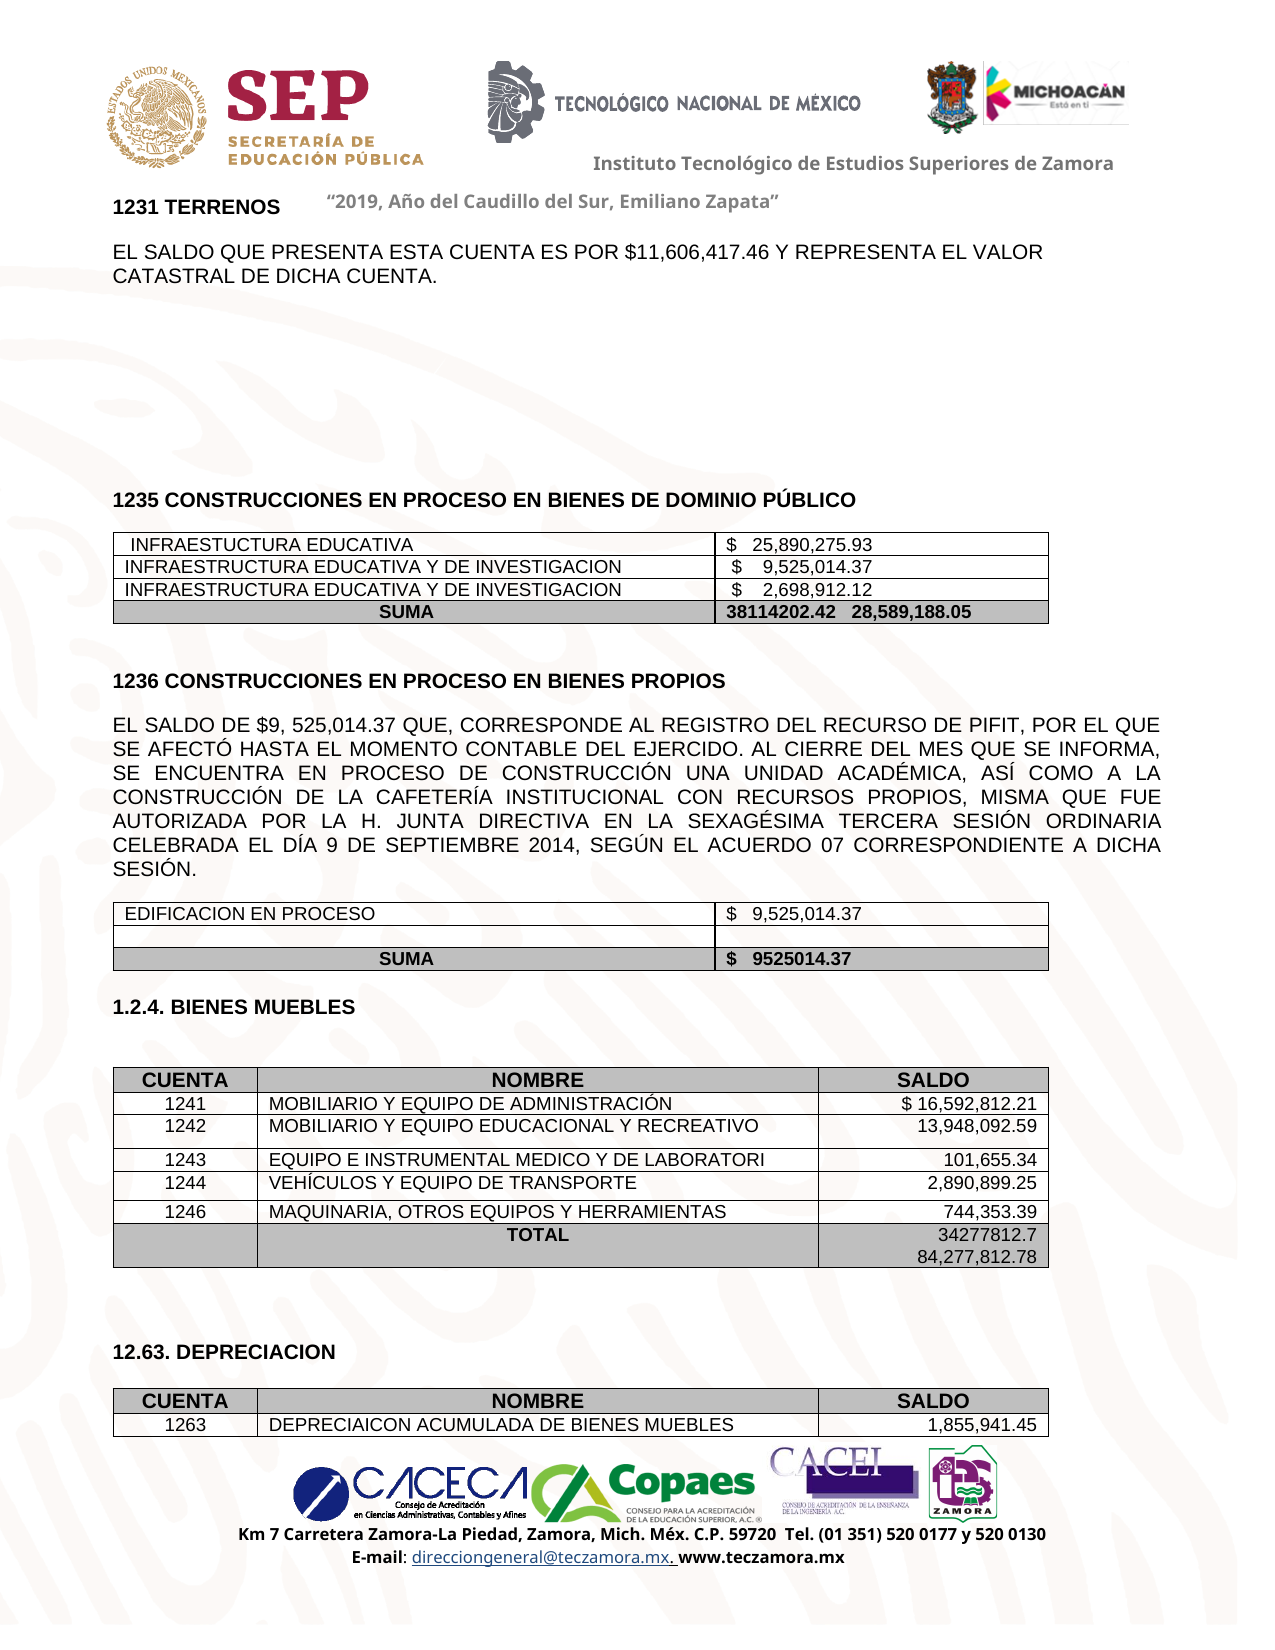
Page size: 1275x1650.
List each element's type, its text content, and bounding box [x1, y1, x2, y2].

table_cell INFRAESTRUCTURA EDUCATIVA Y DE INVESTIGACION [114, 556, 714, 577]
table_cell SUMA [114, 948, 714, 970]
table_cell INFRAESTRUCTURA EDUCATIVA Y DE INVESTIGACION [114, 579, 714, 600]
text EL SALDO QUE PRESENTA ESTA CUENTA ES POR $11,606,417.46 Y REPRESENTA EL VALOR CATASTRAL DE DICHA CUENTA. [112, 239, 1162, 287]
table_cell $ 9,525,014.37 [716, 556, 1048, 577]
table_header NOMBRE [258, 1068, 818, 1092]
table_cell EQUIPO E INSTRUMENTAL MEDICO Y DE LABORATORI [258, 1149, 818, 1171]
picture [0, 0, 1239, 1626]
table_cell 101,655.34 [819, 1149, 1048, 1171]
table_cell 1244 [114, 1172, 257, 1200]
table_cell MAQUINARIA, OTROS EQUIPOS Y HERRAMIENTAS [258, 1201, 818, 1223]
table_header EDIFICACION EN PROCESO [114, 903, 714, 924]
table_cell DEPRECIAICON ACUMULADA DE BIENES MUEBLES [258, 1414, 818, 1436]
table_header SALDO [819, 1068, 1048, 1092]
table_cell 1242 [114, 1115, 257, 1148]
text 1.2.4. BIENES MUEBLES [112, 995, 1162, 1019]
table_header $ 25,890,275.93 [716, 533, 1048, 555]
table_cell 1,855,941.45 [819, 1414, 1048, 1436]
table_header SALDO [819, 1389, 1048, 1413]
text EL SALDO DE $9, 525,014.37 QUE, CORRESPONDE AL REGISTRO DEL RECURSO DE PIFIT, POR EL QUE SE AFECTÓ HASTA EL MOMENTO CONTABLE DEL EJERCIDO. AL CIERRE DEL MES QUE SE INFORMA, SE ENCUENTRA EN PROCESO DE CONSTRUCCIÓN UNA UNIDAD ACADÉMICA, ASÍ COMO A LA CONSTRUCCIÓN DE LA CAFETERÍA INSTITUCIONAL CON RECURSOS PROPIOS, MISMA QUE FUE AUTORIZADA POR LA H. JUNTA DIRECTIVA EN LA SEXAGÉSIMA TERCERA SESIÓN ORDINARIA CELEBRADA EL DÍA 9 DE SEPTIEMBRE 2014, SEGÚN EL ACUERDO 07 CORRESPONDIENTE A DICHA SESIÓN. [112, 713, 1162, 881]
table_cell VEHÍCULOS Y EQUIPO DE TRANSPORTE [258, 1172, 818, 1200]
table_cell [716, 926, 1048, 947]
table_cell 2,890,899.25 [819, 1172, 1048, 1200]
table_header NOMBRE [258, 1389, 818, 1413]
table_cell 744,353.39 [819, 1201, 1048, 1223]
text 1235 CONSTRUCCIONES EN PROCESO EN BIENES DE DOMINIO PÚBLICO [112, 487, 1162, 511]
table_cell $ 28,589,188.05 [716, 601, 1048, 623]
table_cell [114, 926, 714, 947]
table_cell $ 16,592,812.21 [819, 1093, 1048, 1114]
table_header $ 9,525,014.37 [716, 903, 1048, 924]
table_cell 13,948,092.59 [819, 1115, 1048, 1148]
table_cell MOBILIARIO Y EQUIPO EDUCACIONAL Y RECREATIVO [258, 1115, 818, 1148]
table_header CUENTA [114, 1068, 257, 1092]
text 12.63. DEPRECIACION [112, 1340, 1162, 1364]
table_cell SUMA [114, 601, 714, 623]
table_cell 1241 [114, 1093, 257, 1114]
table_cell [114, 1224, 257, 1267]
table_header CUENTA [114, 1389, 257, 1413]
table_cell MOBILIARIO Y EQUIPO DE ADMINISTRACIÓN [258, 1093, 818, 1114]
table_cell TOTAL [258, 1224, 818, 1267]
table_cell $ $9,525,014.37 [716, 948, 1048, 970]
table_cell 1246 [114, 1201, 257, 1223]
text 1231 TERRENOS [112, 195, 1162, 219]
table_cell 1243 [114, 1149, 257, 1171]
text 1236 CONSTRUCCIONES EN PROCESO EN BIENES PROPIOS [112, 668, 1162, 692]
table_cell $34,277,812.78 [819, 1224, 1048, 1267]
table_header INFRAESTUCTURA EDUCATIVA [114, 533, 714, 555]
table_cell 1263 [114, 1414, 257, 1436]
table_cell $ 2,698,912.12 [716, 579, 1048, 600]
